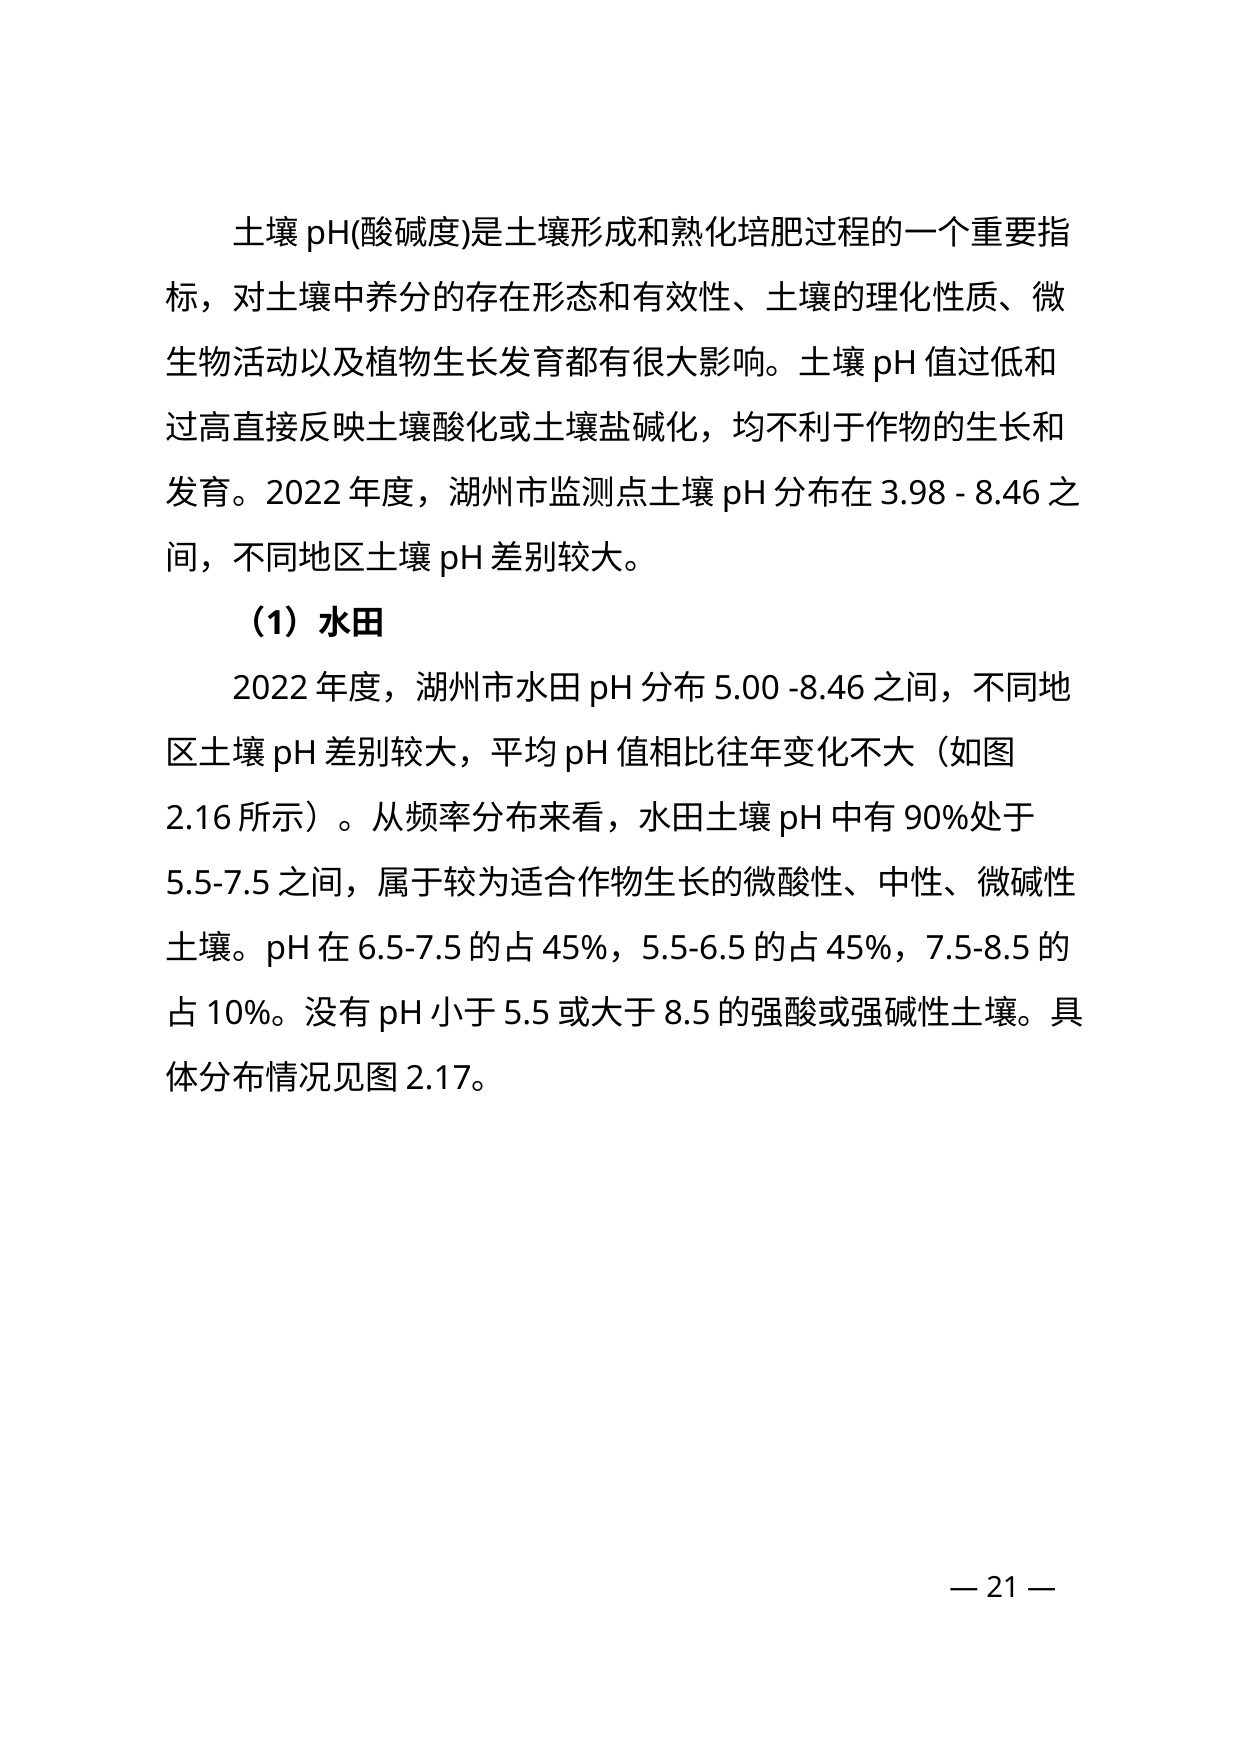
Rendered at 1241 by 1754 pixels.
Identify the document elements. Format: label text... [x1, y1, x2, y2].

text 土壤pH(酸碱度)是土壤形成和熟化培肥过程的一个重要指标，对土壤中养分的存在形态和有效性、土壤的理化性质、微生物活动以及植物生长发育都有很大影响。土壤pH值过低和过高直接反映土壤酸化或土壤盐碱化，均不利于作物的生长和发育。2022年度，湖州市监测点土壤pH分布在3.98 - 8.46之间，不同地区土壤pH差别较大。 [165, 197, 1087, 587]
text 2022年度，湖州市水田pH分布5.00 -8.46之间，不同地区土壤pH差别较大，平均pH值相比往年变化不大（如图2.16所示）。从频率分布来看，水田土壤pH中有90%处于5.5-7.5之间，属于较为适合作物生长的微酸性、中性、微碱性土壤。pH在6.5-7.5的占45%，5.5-6.5的占45%，7.5-8.5的占10%。没有pH小于5.5或大于8.5的强酸或强碱性土壤。具体分布情况见图2.17。 [165, 652, 1087, 1107]
text （1）水田 [165, 587, 1087, 652]
